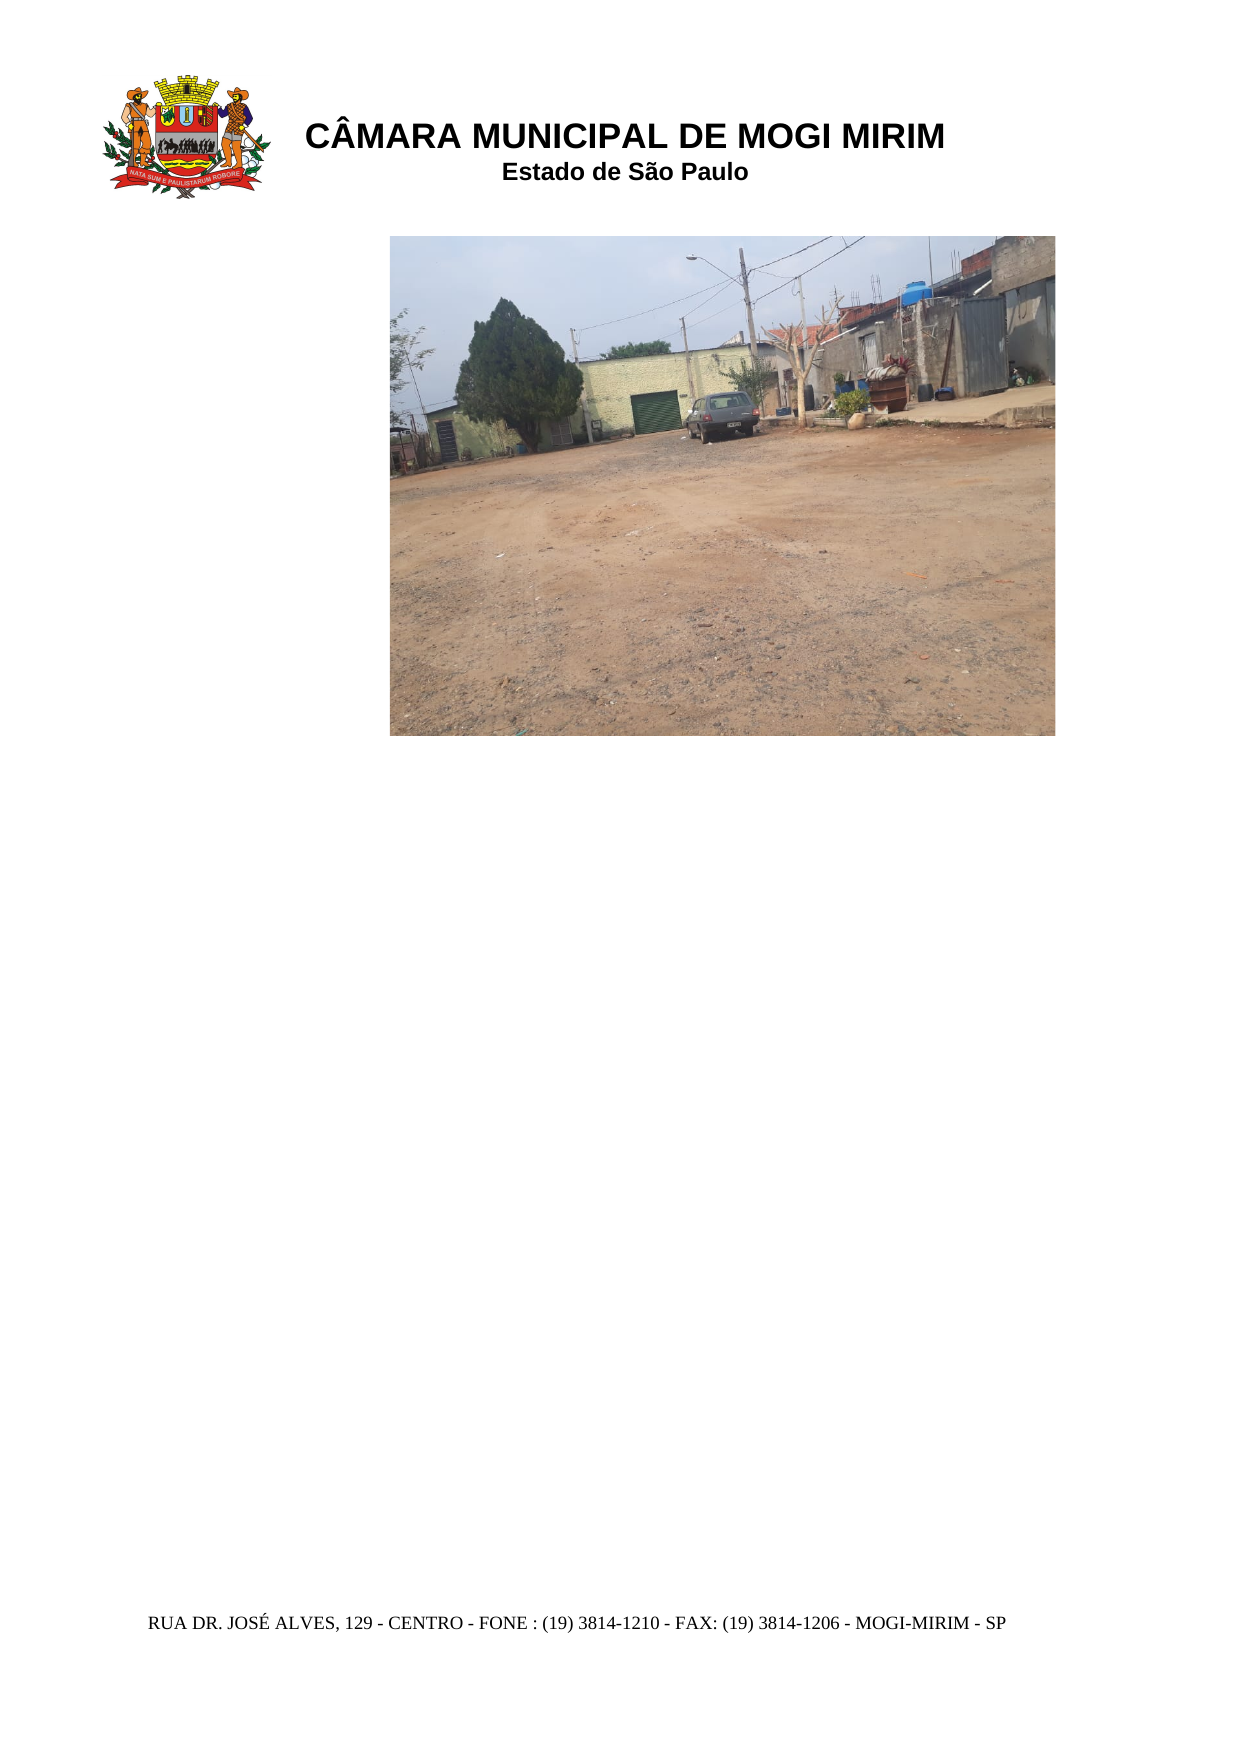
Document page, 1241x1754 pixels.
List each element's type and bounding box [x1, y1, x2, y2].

picture [101, 75, 272, 199]
picture [389, 236, 1056, 736]
